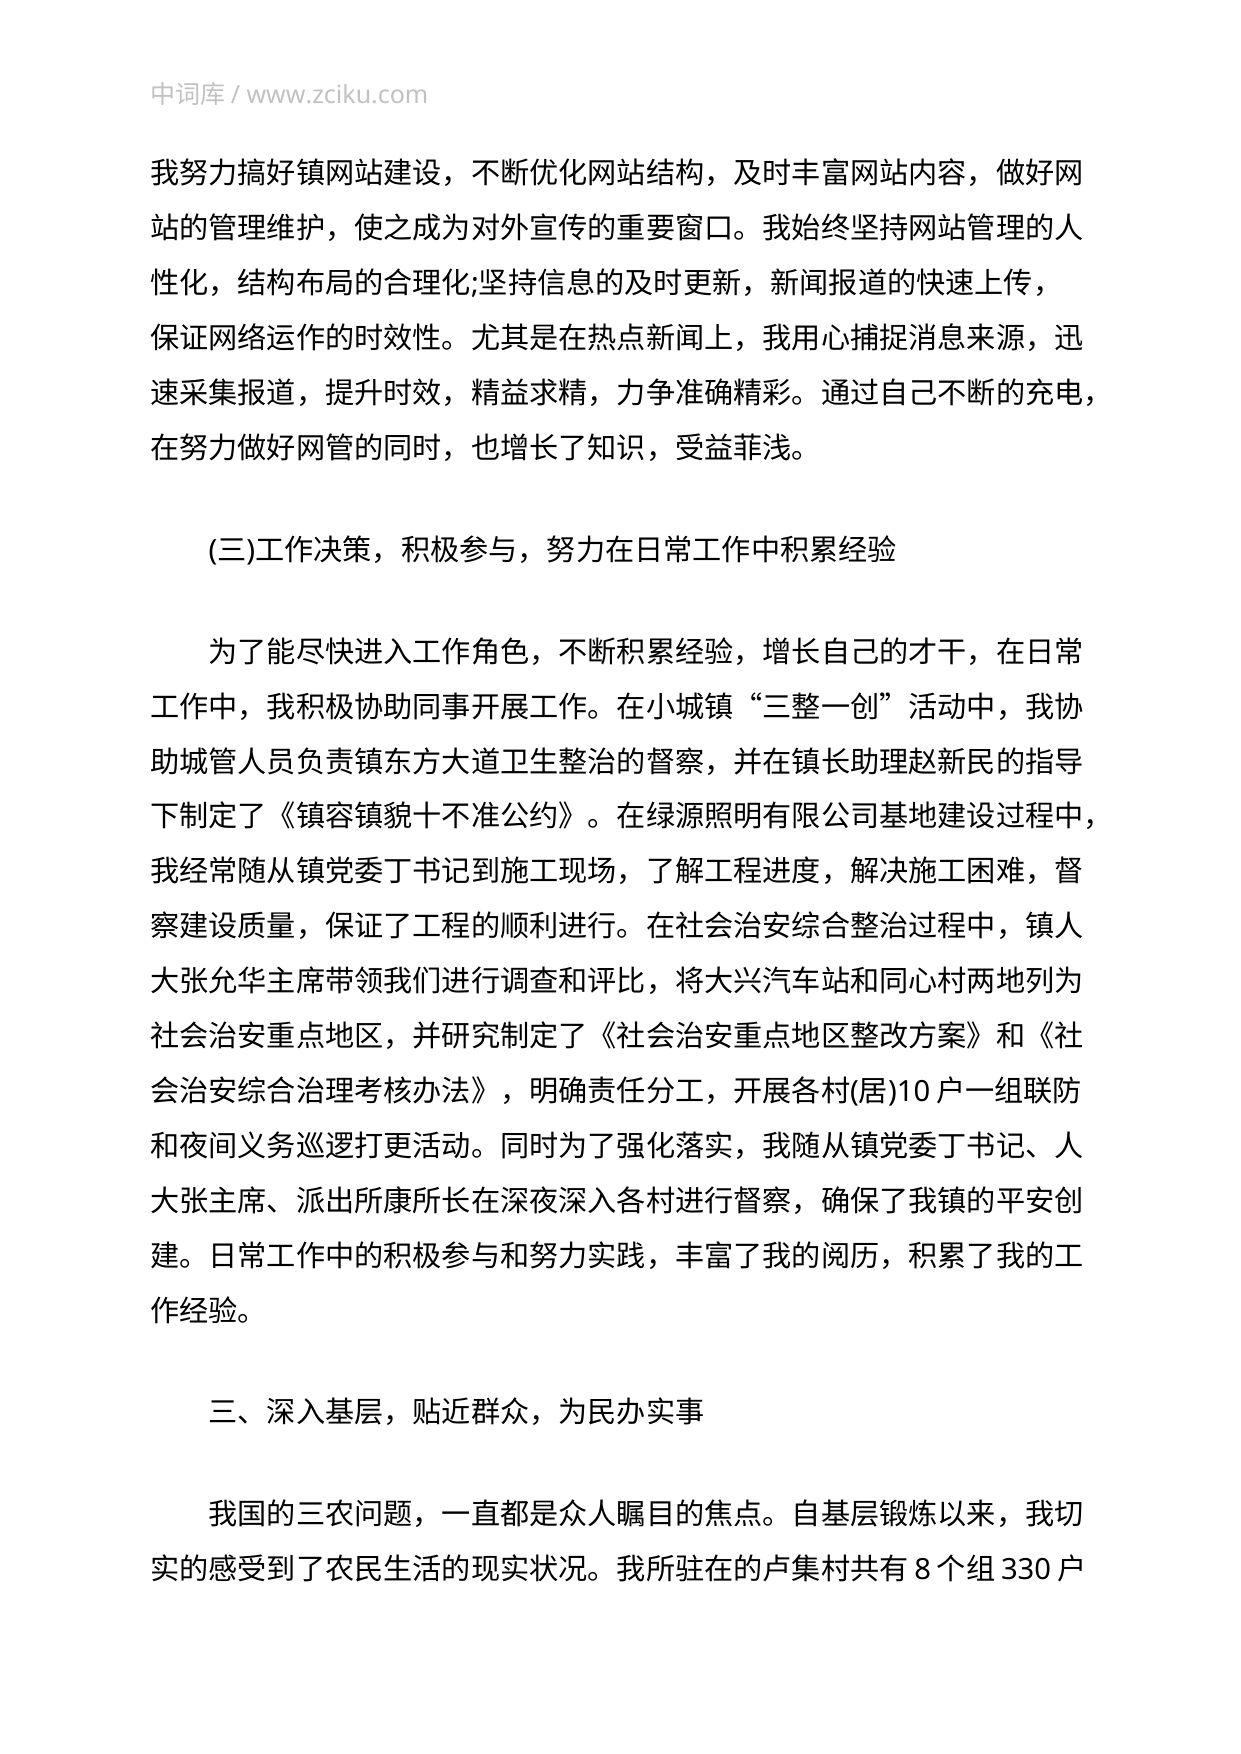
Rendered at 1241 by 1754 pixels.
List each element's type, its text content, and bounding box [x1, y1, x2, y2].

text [150, 1491, 1090, 1588]
text (三)工作决策，积极参与，努力在日常工作中积累经验 [150, 526, 1090, 569]
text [150, 150, 1090, 467]
text 为了能尽快进入工作角色，不断积累经验，增长自己的才干，在日常工作中，我积极协助同事开展工作。在小城镇“三整一创”活动中，我协助城管人员负责镇东方大道卫生整治的督察，并在镇长助理赵新民的指导下制定了《镇容镇貌十不准公约》。在绿源照明有限公司基地建设过程中，我经常随从镇党委丁书记到施工现场，了解工程进度，解决施工困难，督察建设质量，保证了工程的顺利进行。在社会治安综合整治过程中，镇人大张允华主席带领我们进行调查和评比，将大兴汽车站和同心村两地列为社会治安重点地区，并研究制定了《社会治安重点地区整改方案》和《社会治安综合治理考核办法》，明确责任分工，开展各村(居)10户一组联防和夜间义务巡逻打更活动。同时为了强化落实，我随从镇党委丁书记、人大张主席、派出所康所长在深夜深入各村进行督察，确保了我镇的平安创建。日常工作中的积极参与和努力实践，丰富了我的阅历，积累了我的工作经验。 [150, 628, 1090, 1329]
text 三、深入基层，贴近群众，为民办实事 [150, 1389, 1090, 1431]
